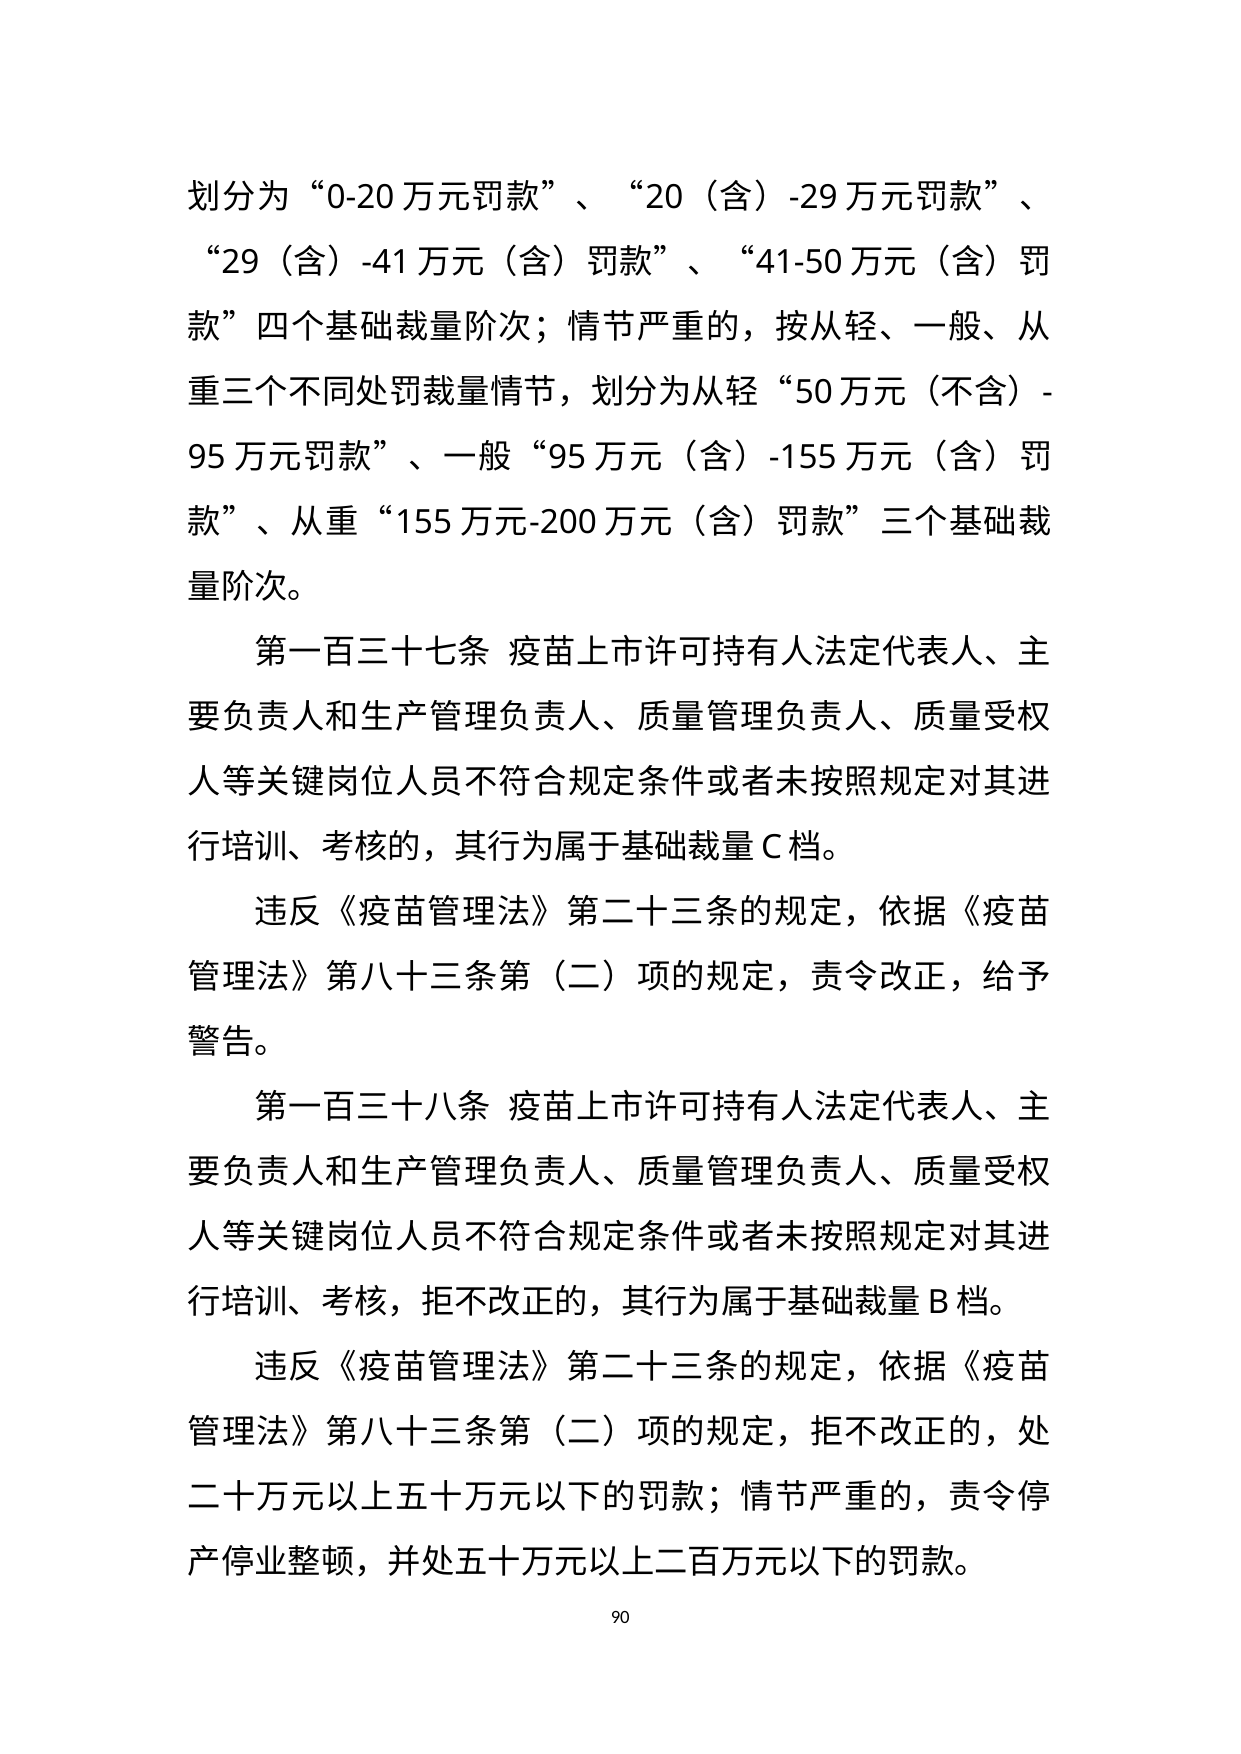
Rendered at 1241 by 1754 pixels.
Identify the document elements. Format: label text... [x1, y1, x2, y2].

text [187, 162, 1053, 617]
text 第一百三十八条 疫苗上市许可持有人法定代表人、主要负责人和生产管理负责人、质量管理负责人、质量受权人等关键岗位人员不符合规定条件或者未按照规定对其进行培训、考核，拒不改正的，其行为属于基础裁量B档。 [187, 1072, 1053, 1332]
text 违反《疫苗管理法》第二十三条的规定，依据《疫苗管理法》第八十三条第（二）项的规定，拒不改正的，处二十万元以上五十万元以下的罚款；情节严重的，责令停产停业整顿，并处五十万元以上二百万元以下的罚款。 [187, 1332, 1053, 1592]
text 违反《疫苗管理法》第二十三条的规定，依据《疫苗管理法》第八十三条第（二）项的规定，责令改正，给予警告。 [187, 877, 1053, 1072]
text 第一百三十七条 疫苗上市许可持有人法定代表人、主要负责人和生产管理负责人、质量管理负责人、质量受权人等关键岗位人员不符合规定条件或者未按照规定对其进行培训、考核的，其行为属于基础裁量C档。 [187, 617, 1053, 877]
